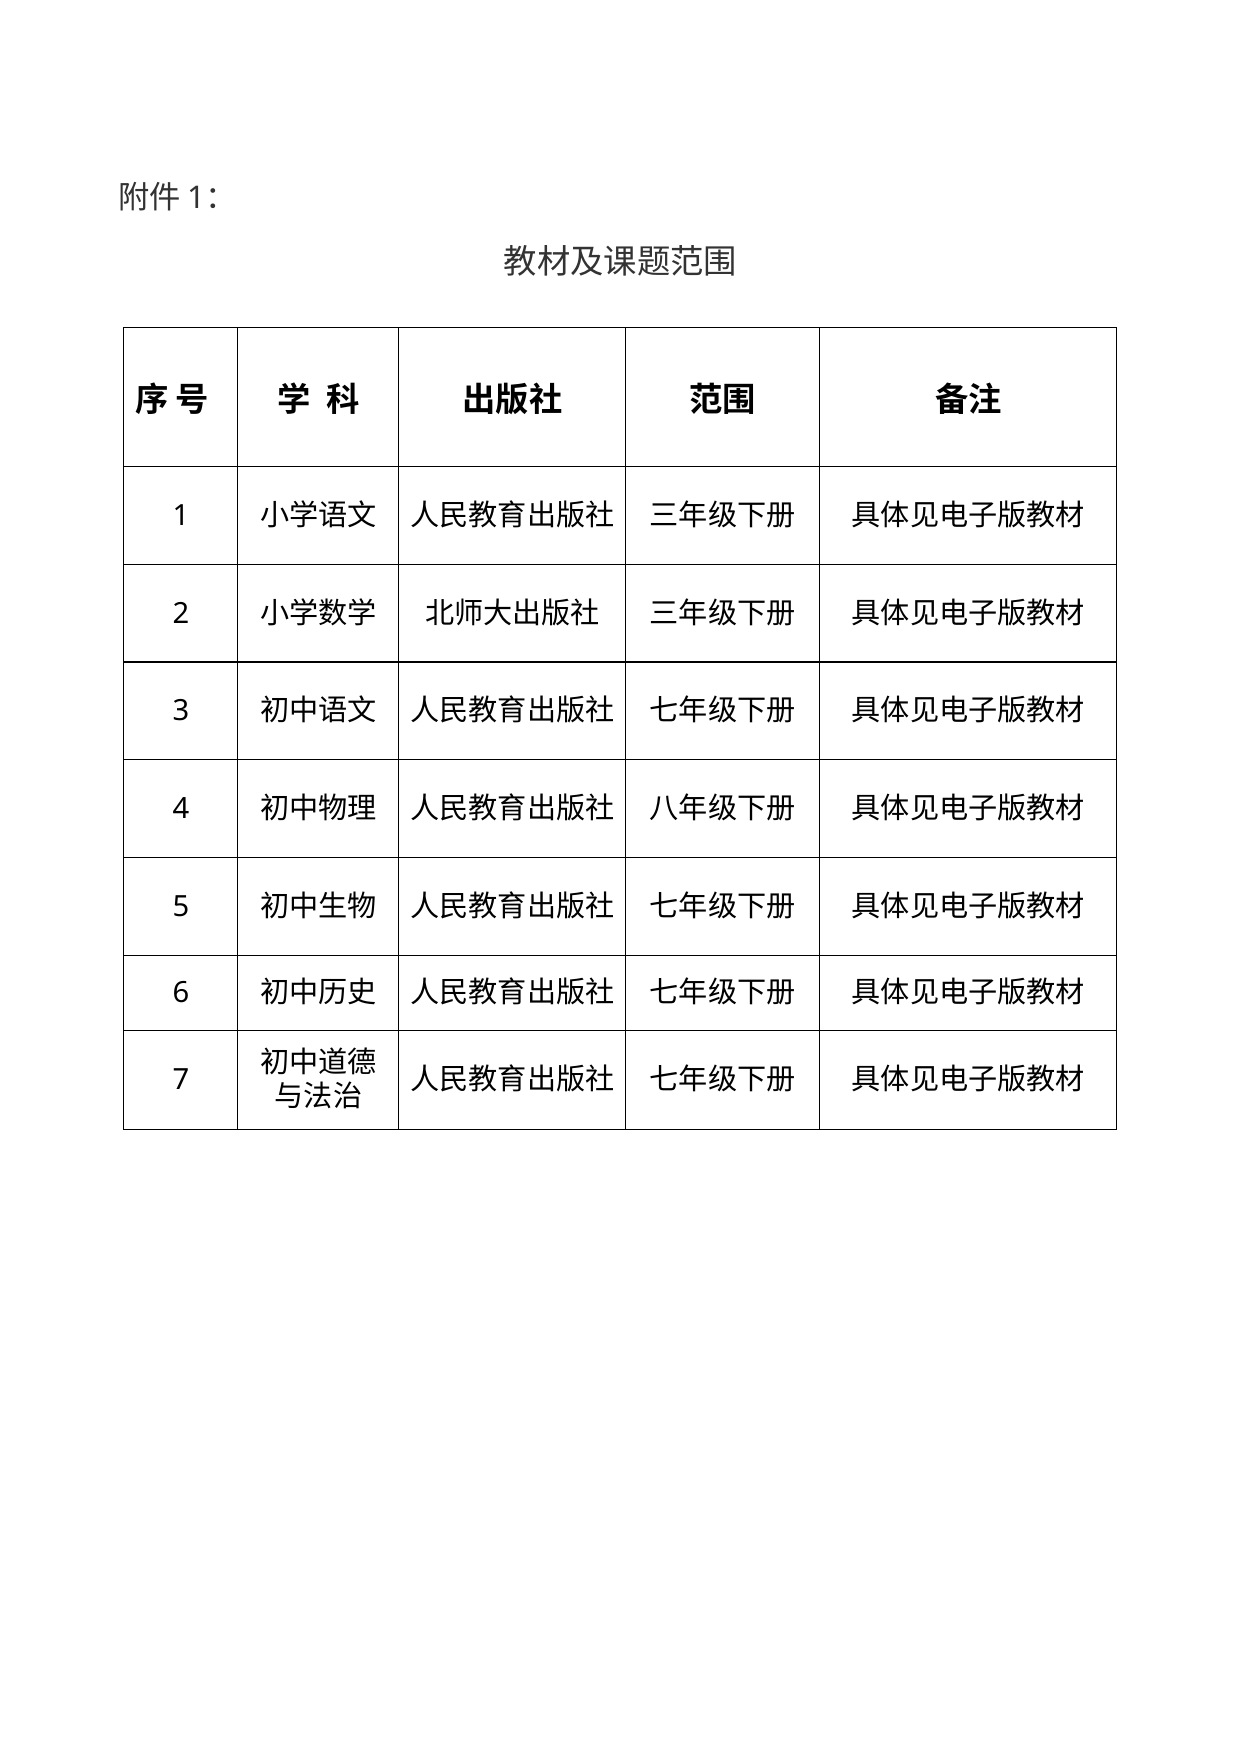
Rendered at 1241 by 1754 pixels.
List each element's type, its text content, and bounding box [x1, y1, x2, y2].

table_cell 具体见电子版教材 [820, 760, 1116, 857]
table_cell 三年级下册 [626, 467, 819, 564]
table_cell 7 [124, 1031, 237, 1129]
table_cell 2 [124, 565, 237, 661]
table_cell 人民教育出版社 [399, 858, 625, 955]
table_header 出版社 [399, 328, 625, 466]
table_cell 初中语文 [238, 663, 398, 759]
table_cell 北师大出版社 [399, 565, 625, 661]
table_cell 七年级下册 [626, 858, 819, 955]
table_header 序 号 [124, 328, 237, 466]
table_cell 具体见电子版教材 [820, 565, 1116, 661]
text 教材及课题范围 [118, 227, 1122, 292]
table_header 学 科 [238, 328, 398, 466]
table_cell 人民教育出版社 [399, 760, 625, 857]
table_cell 初中道德与法治 [238, 1031, 398, 1129]
table_cell 具体见电子版教材 [820, 956, 1116, 1029]
table_cell 八年级下册 [626, 760, 819, 857]
table_cell 5 [124, 858, 237, 955]
table_cell 人民教育出版社 [399, 467, 625, 564]
table_cell 小学语文 [238, 467, 398, 564]
table_cell 1 [124, 467, 237, 564]
table_cell 人民教育出版社 [399, 956, 625, 1029]
table_cell 具体见电子版教材 [820, 467, 1116, 564]
table_cell 七年级下册 [626, 663, 819, 759]
table_cell 人民教育出版社 [399, 663, 625, 759]
table_cell 初中历史 [238, 956, 398, 1029]
table_cell 七年级下册 [626, 956, 819, 1029]
table_cell 七年级下册 [626, 1031, 819, 1129]
table_cell 初中物理 [238, 760, 398, 857]
table_cell 具体见电子版教材 [820, 663, 1116, 759]
table_cell 三年级下册 [626, 565, 819, 661]
table_cell 人民教育出版社 [399, 1031, 625, 1129]
table_header 范围 [626, 328, 819, 466]
text 附件1： [118, 162, 1122, 227]
table_header 备注 [820, 328, 1116, 466]
table_cell 具体见电子版教材 [820, 1031, 1116, 1129]
table_cell 4 [124, 760, 237, 857]
table_cell 3 [124, 663, 237, 759]
table_cell 6 [124, 956, 237, 1029]
table_cell 初中生物 [238, 858, 398, 955]
table_cell 小学数学 [238, 565, 398, 661]
table_cell 具体见电子版教材 [820, 858, 1116, 955]
